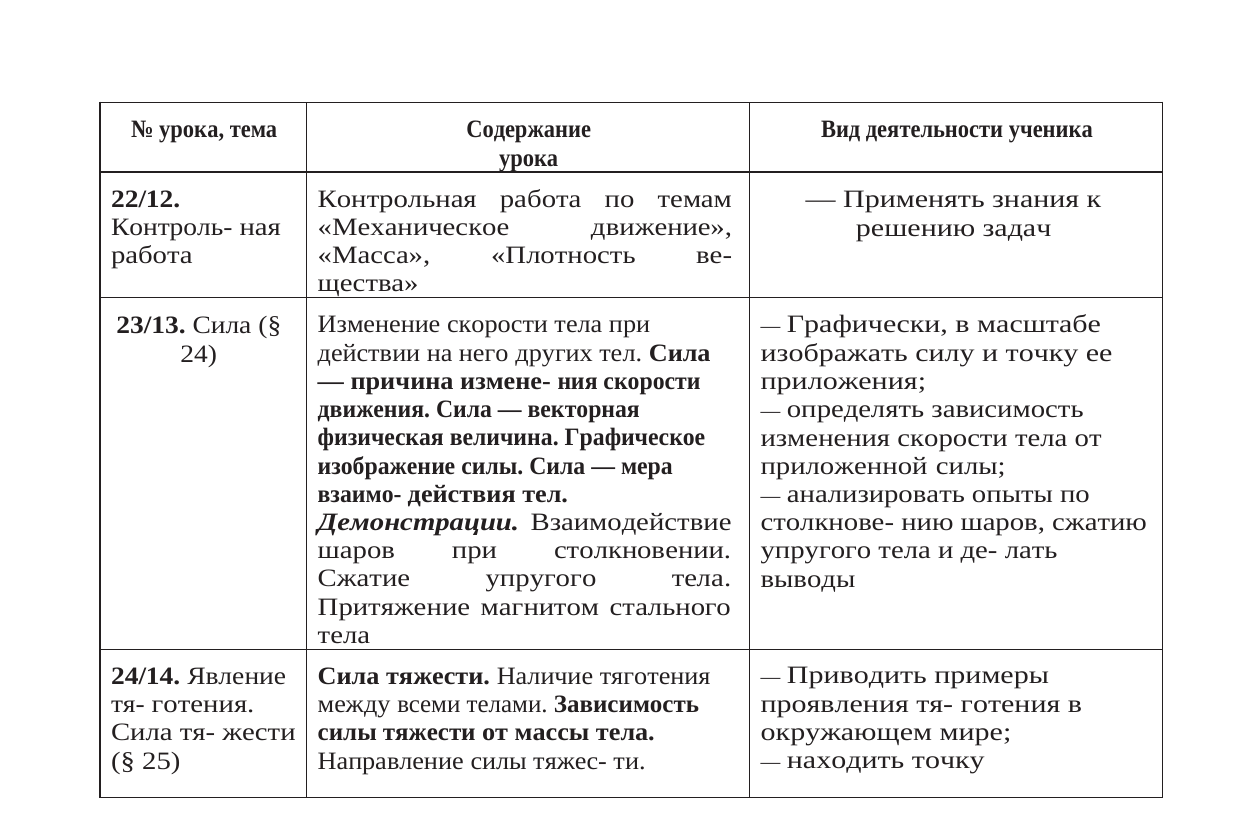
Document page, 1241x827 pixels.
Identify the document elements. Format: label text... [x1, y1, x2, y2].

table_header Вид деятельности ученика [750, 103, 1162, 171]
table_header № урока, тема [101, 103, 306, 171]
table_cell Графически, в масштабе изображать силу и точку ее приложения; определять зависимость изменения скорости тела от приложенной силы; анализировать опыты по столкнове- нию шаров, сжатию упругого тела и де- лать выводы [750, 298, 1162, 649]
table_cell Контрольная работа по темам «Механическое движение», «Масса», «Плотность ве- щества» [307, 173, 749, 297]
table_cell — Применять знания к решению задач [750, 173, 1162, 297]
table_header Содержание урока [307, 103, 749, 171]
table_cell 22/12. Контроль- ная работа [101, 173, 306, 297]
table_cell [750, 650, 1162, 797]
table_cell Изменение скорости тела при действии на него других тел. Сила — причина измене- ния скорости движения. Сила — векторная физическая величина. Графическое изображение силы. Сила — мера взаимо- действия тел. Демонстрации. Взаимодействие шаров при столкновении. Сжатие упругого тела. Притяжение магнитом стального тела [307, 298, 749, 649]
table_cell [101, 650, 306, 797]
table_cell 23/13. Сила (§ 24) [101, 298, 306, 649]
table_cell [307, 650, 749, 797]
